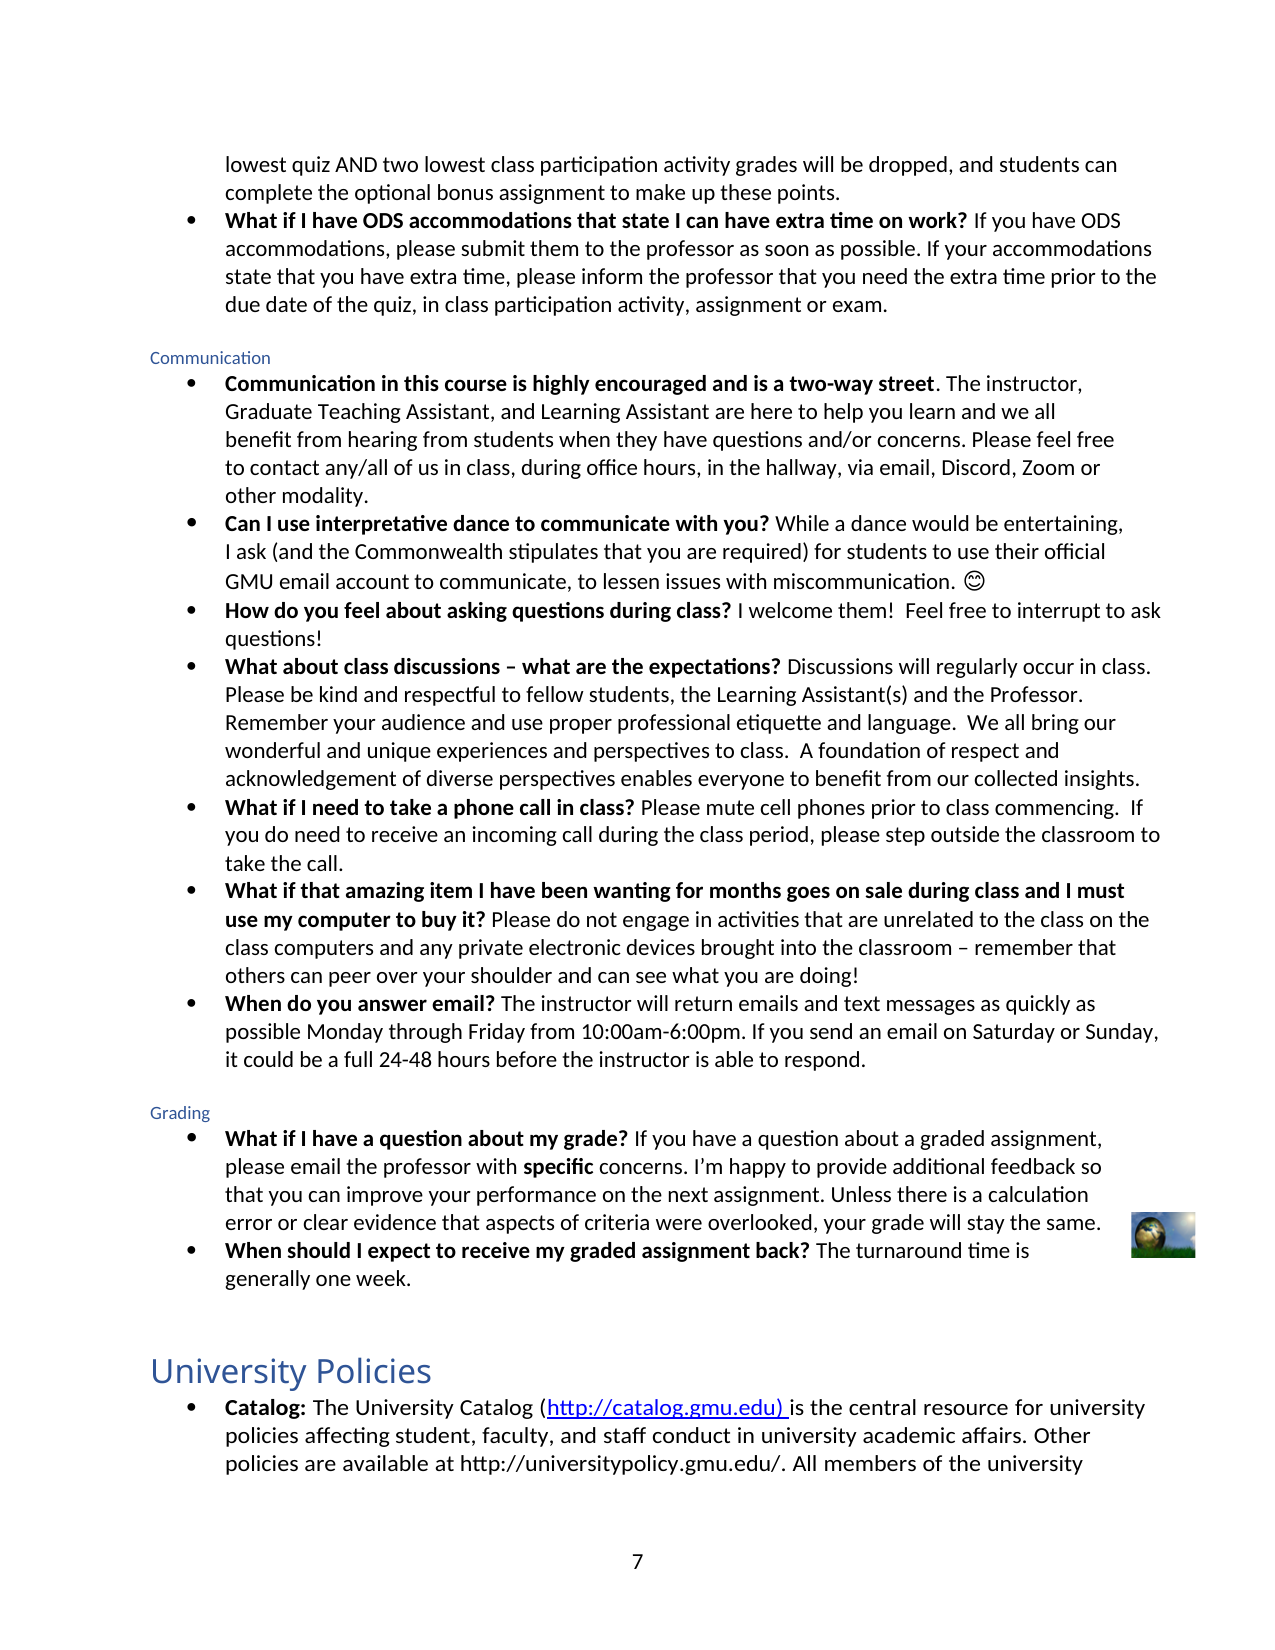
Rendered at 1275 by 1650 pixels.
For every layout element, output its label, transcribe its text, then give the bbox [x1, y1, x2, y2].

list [150, 1393, 1125, 1477]
subtitle Communication [150, 346, 1125, 369]
list Can I use interpretative dance to communicate with you? While a dance would be entertaining, I ask (and the Commonwealth stipulates that you are required) for students to use their official GMU email account to communicate, to lessen issues with miscommunication. [187, 509, 1125, 596]
list When should I expect to receive my graded assignment back? The turnaround time is generally one week. [187, 1236, 1125, 1292]
list Communication in this course is highly encouraged and is a two-way street. The instructor, Graduate Teaching Assistant, and Learning Assistant are here to help you learn and we all benefit from hearing from students when they have questions and/or concerns. Please feel free to contact any/all of us in class, during office hours, in the hallway, via email, Discord, Zoom or other modality. [187, 369, 1125, 509]
list What about class discussions – what are the expectations? Discussions will regularly occur in class. Please be kind and respectful to fellow students, the Learning Assistant(s) and the Professor. Remember your audience and use proper professional etiquette and language. We all bring our wonderful and unique experiences and perspectives to class. A foundation of respect and acknowledgement of diverse perspectives enables everyone to benefit from our collected insights. [150, 652, 1125, 793]
list What if that amazing item I have been wanting for months goes on sale during class and I must use my computer to buy it? Please do not engage in activities that are unrelated to the class on the class computers and any private electronic devices brought into the classroom – remember that others can peer over your shoulder and can see what you are doing! [150, 877, 1125, 989]
subtitle University Policies [150, 1348, 1125, 1393]
list What if I need to take a phone call in class? Please mute cell phones prior to class commencing. If you do need to receive an incoming call during the class period, please step outside the classroom to take the call. [150, 793, 1125, 877]
list How do you feel about asking questions during class? I welcome them! Feel free to interrupt to ask questions! [150, 596, 1125, 652]
list What if I have a question about my grade? If you have a question about a graded assignment, please email the professor with specific concerns. I’m happy to provide additional feedback so that you can improve your performance on the next assignment. Unless there is a calculation error or clear evidence that aspects of criteria were overlooked, your grade will stay the same. [187, 1124, 1125, 1236]
list What if I have ODS accommodations that state I can have extra time on work? If you have ODS accommodations, please submit them to the professor as soon as possible. If your accommodations state that you have extra time, please inform the professor that you need the extra time prior to the due date of the quiz, in class participation activity, assignment or exam. [150, 206, 1125, 318]
list When do you answer email? The instructor will return emails and text messages as quickly as possible Monday through Friday from 10:00am-6:00pm. If you send an email on Saturday or Sunday, it could be a full 24-48 hours before the instructor is able to respond. [150, 989, 1125, 1073]
subtitle Grading [150, 1101, 1125, 1124]
picture [1129, 1212, 1195, 1256]
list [150, 150, 1125, 206]
